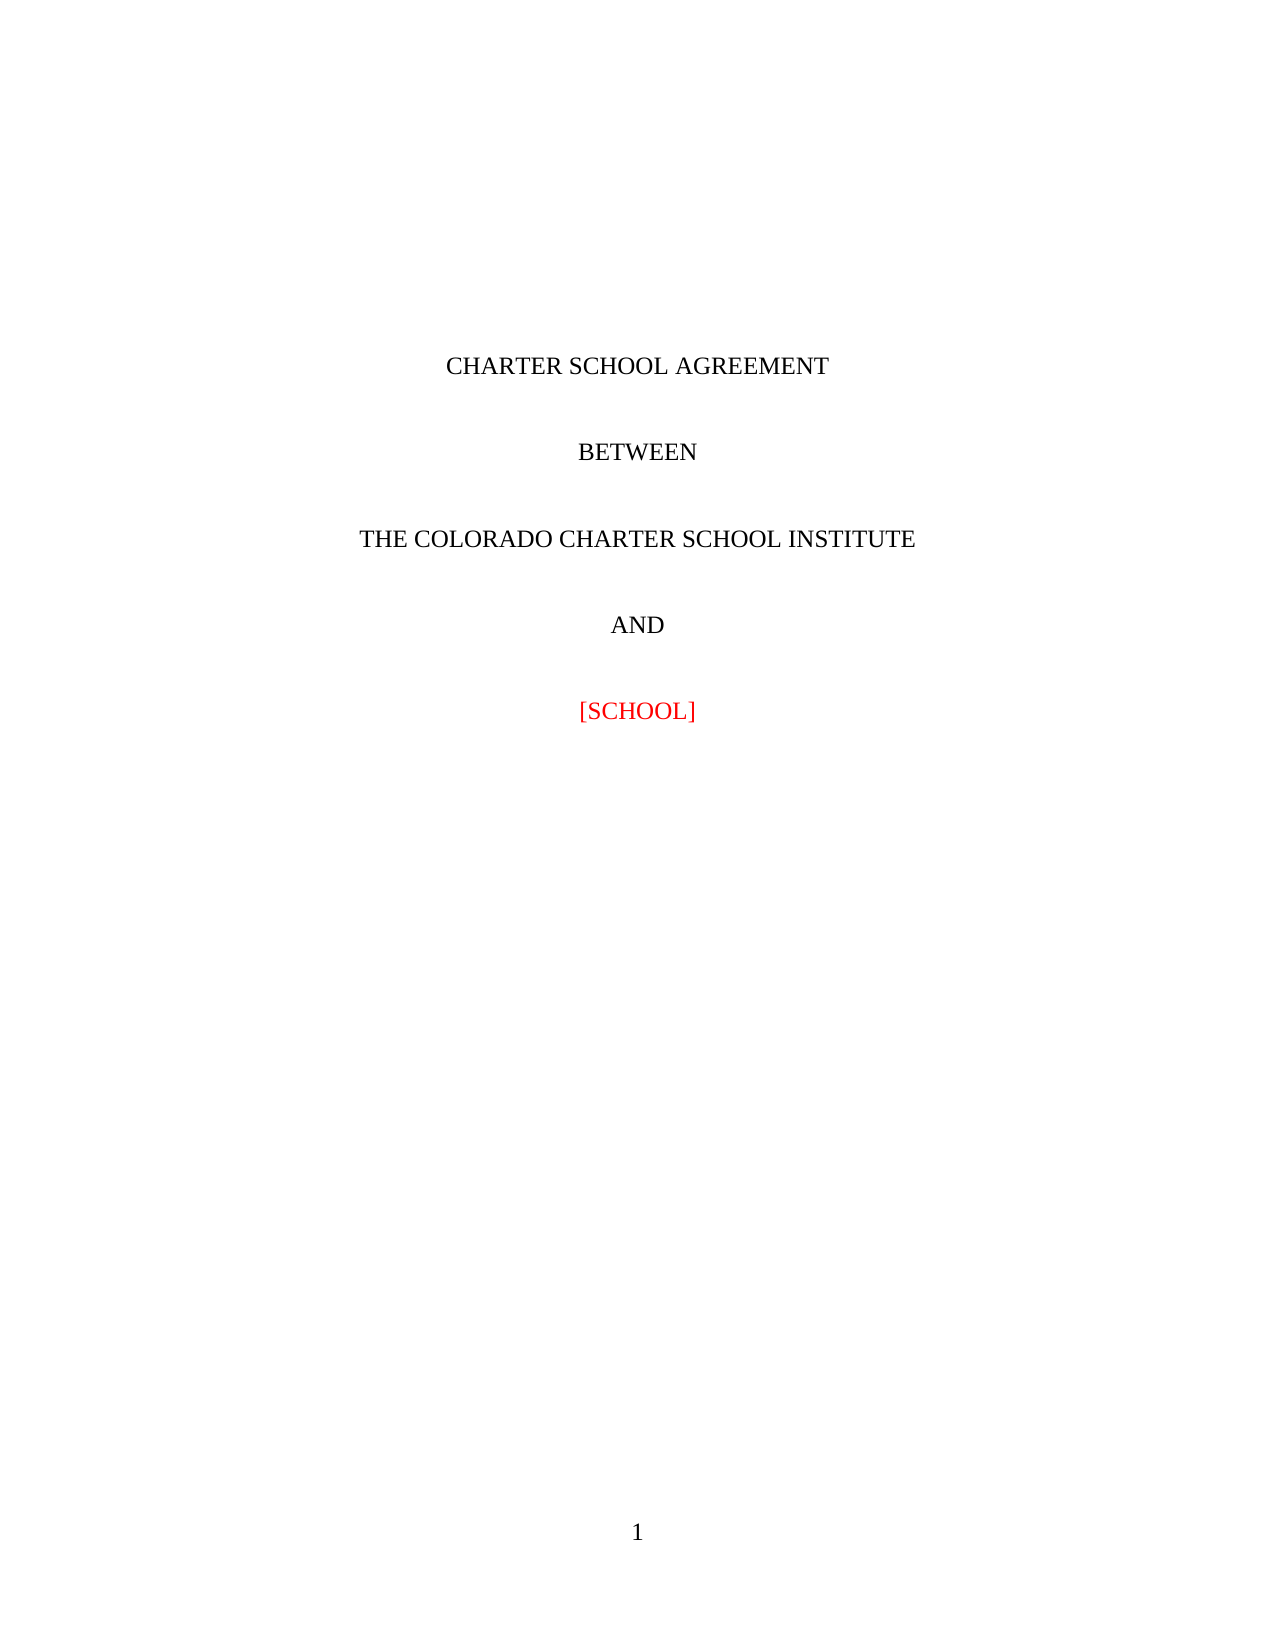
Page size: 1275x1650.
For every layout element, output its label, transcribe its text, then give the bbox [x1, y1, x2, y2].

title BETWEEN [150, 437, 1125, 466]
title CHARTER SCHOOL AGREEMENT [150, 351, 1125, 380]
title AND [150, 610, 1125, 639]
title THE COLORADO CHARTER SCHOOL INSTITUTE [150, 524, 1125, 552]
title [SCHOOL] [150, 696, 1125, 725]
